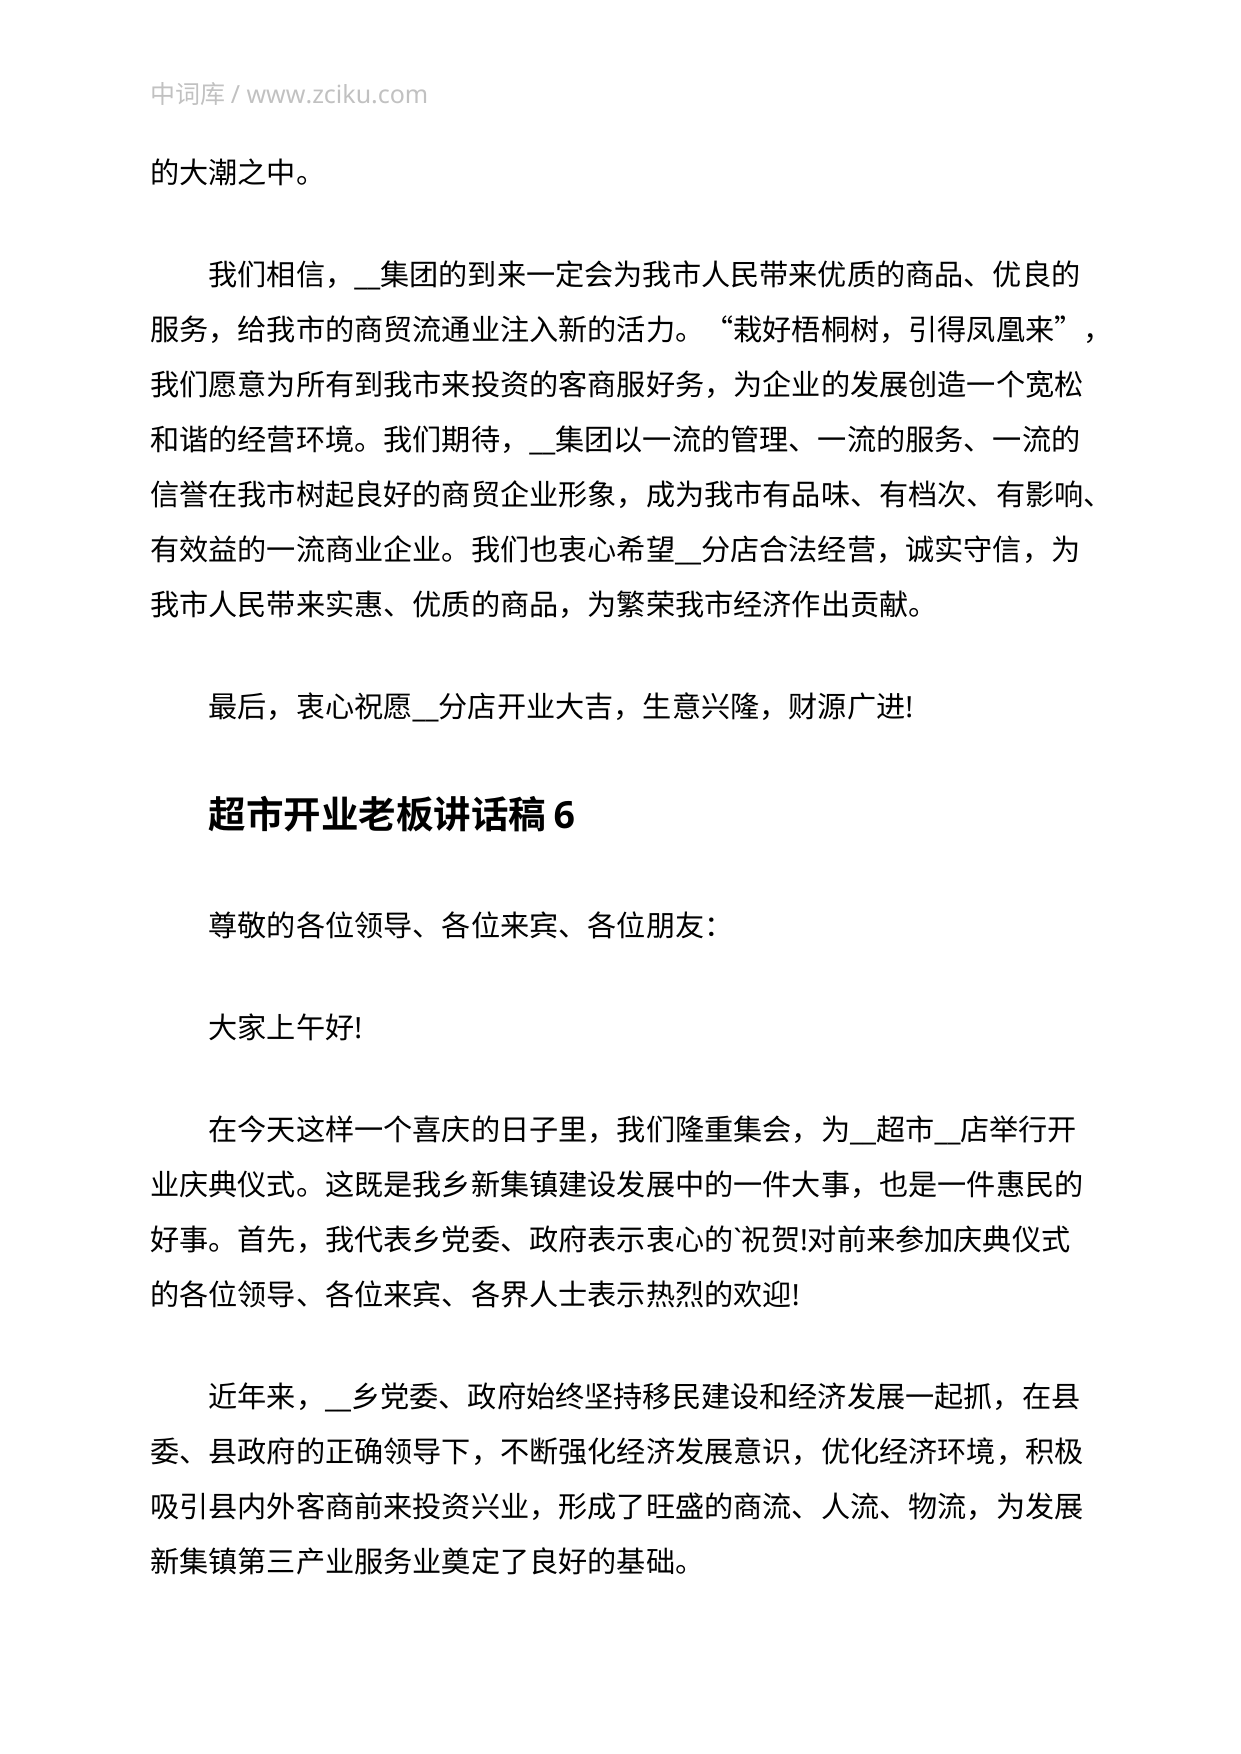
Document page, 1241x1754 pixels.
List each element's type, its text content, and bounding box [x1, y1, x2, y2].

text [150, 150, 1090, 192]
text 尊敬的各位领导、各位来宾、各位朋友： [150, 903, 1090, 945]
text 在今天这样一个喜庆的日子里，我们隆重集会，为__超市__店举行开业庆典仪式。这既是我乡新集镇建设发展中的一件大事，也是一件惠民的好事。首先，我代表乡党委、政府表示衷心的`祝贺!对前来参加庆典仪式的各位领导、各位来宾、各界人士表示热烈的欢迎! [150, 1107, 1090, 1314]
text 最后，衷心祝愿__分店开业大吉，生意兴隆，财源广进! [150, 683, 1090, 726]
text 我们相信，__集团的到来一定会为我市人民带来优质的商品、优良的服务，给我市的商贸流通业注入新的活力。“栽好梧桐树，引得凤凰来”，我们愿意为所有到我市来投资的客商服好务，为企业的发展创造一个宽松和谐的经营环境。我们期待，__集团以一流的管理、一流的服务、一流的信誉在我市树起良好的商贸企业形象，成为我市有品味、有档次、有影响、有效益的一流商业企业。我们也衷心希望__分店合法经营，诚实守信，为我市人民带来实惠、优质的商品，为繁荣我市经济作出贡献。 [150, 252, 1090, 624]
text 近年来，__乡党委、政府始终坚持移民建设和经济发展一起抓，在县委、县政府的正确领导下，不断强化经济发展意识，优化经济环境，积极吸引县内外客商前来投资兴业，形成了旺盛的商流、人流、物流，为发展新集镇第三产业服务业奠定了良好的基础。 [150, 1373, 1090, 1581]
text 超市开业老板讲话稿6 [150, 785, 1090, 840]
text 大家上午好! [150, 1004, 1090, 1047]
